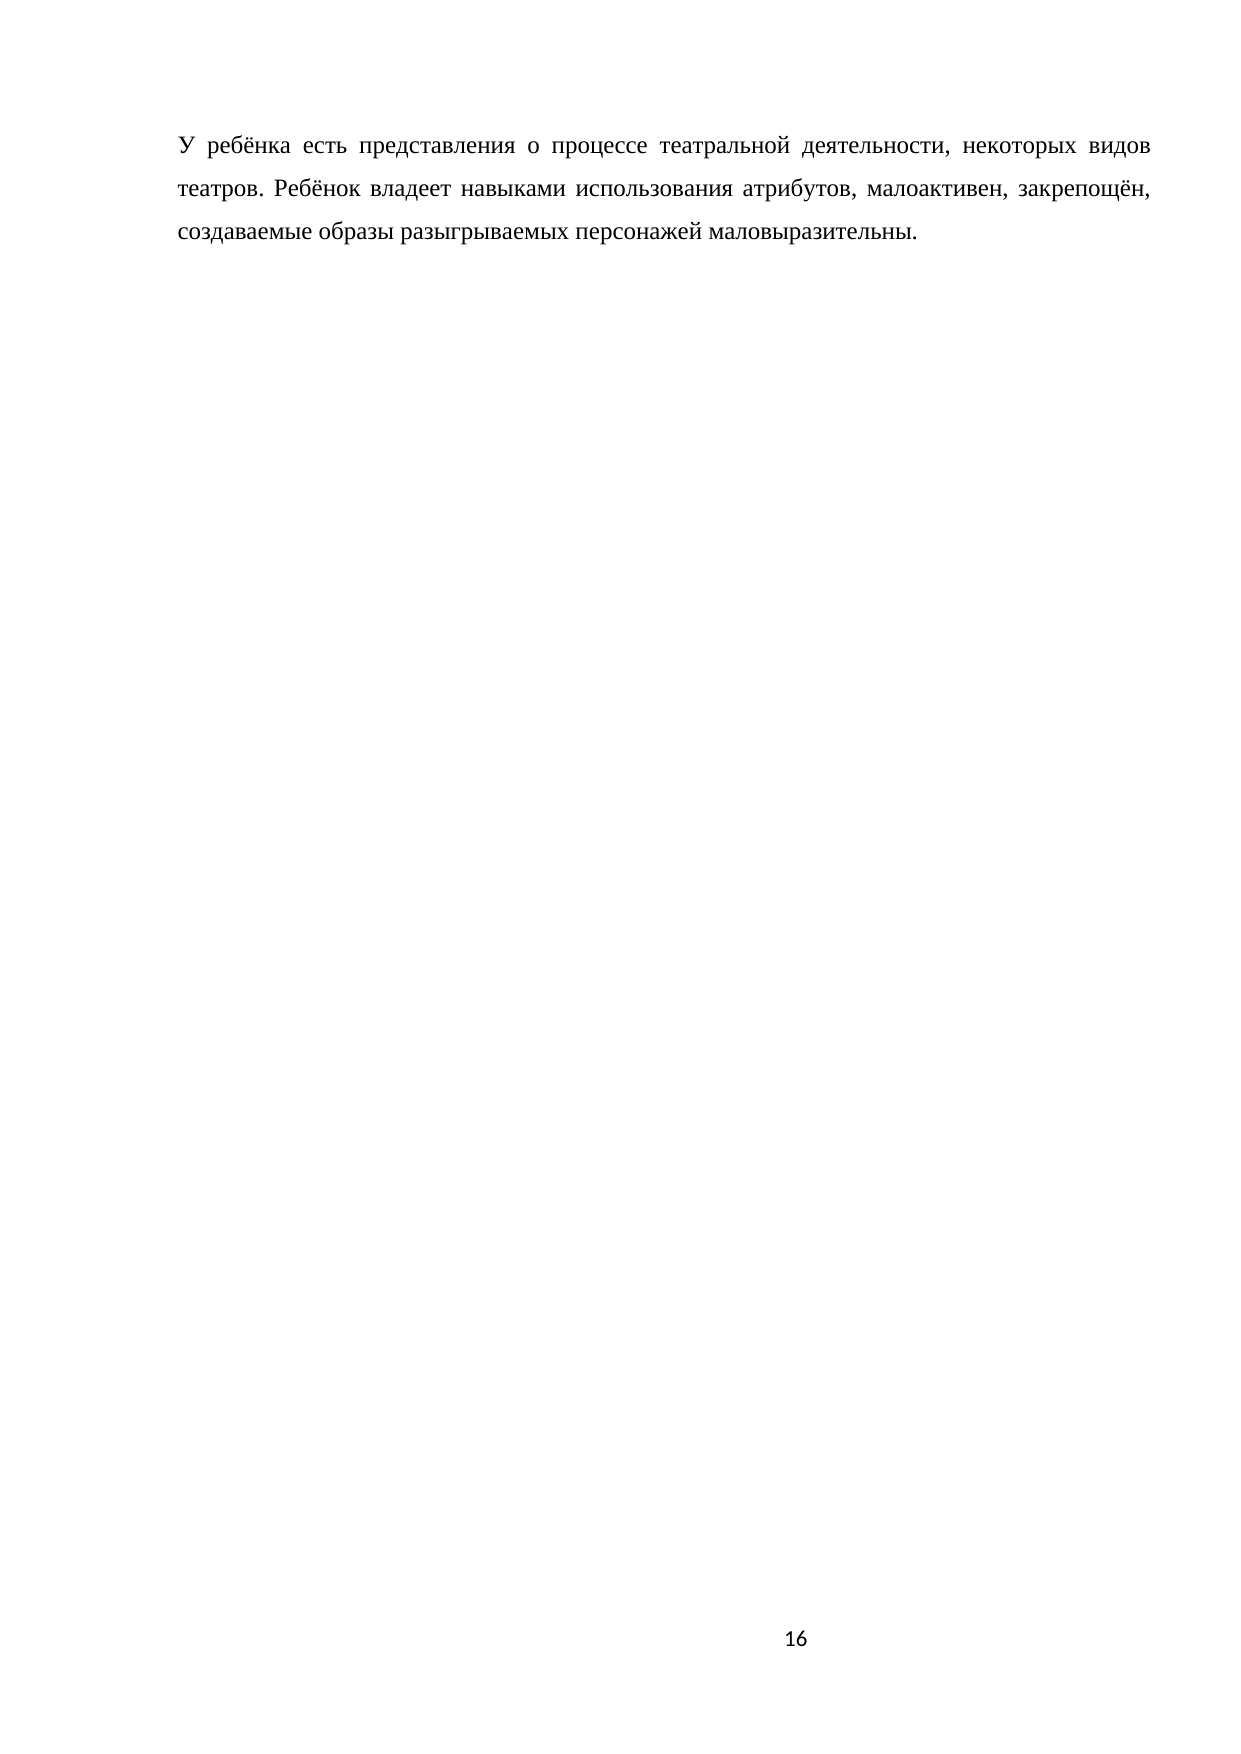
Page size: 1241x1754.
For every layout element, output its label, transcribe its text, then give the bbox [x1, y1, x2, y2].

text У ребёнка есть представления о процессе театральной деятельности, некоторых видов театров. Ребёнок владеет навыками использования атрибутов, малоактивен, закрепощён, создаваемые образы разыгрываемых персонажей маловыразительны. [177, 130, 1152, 245]
